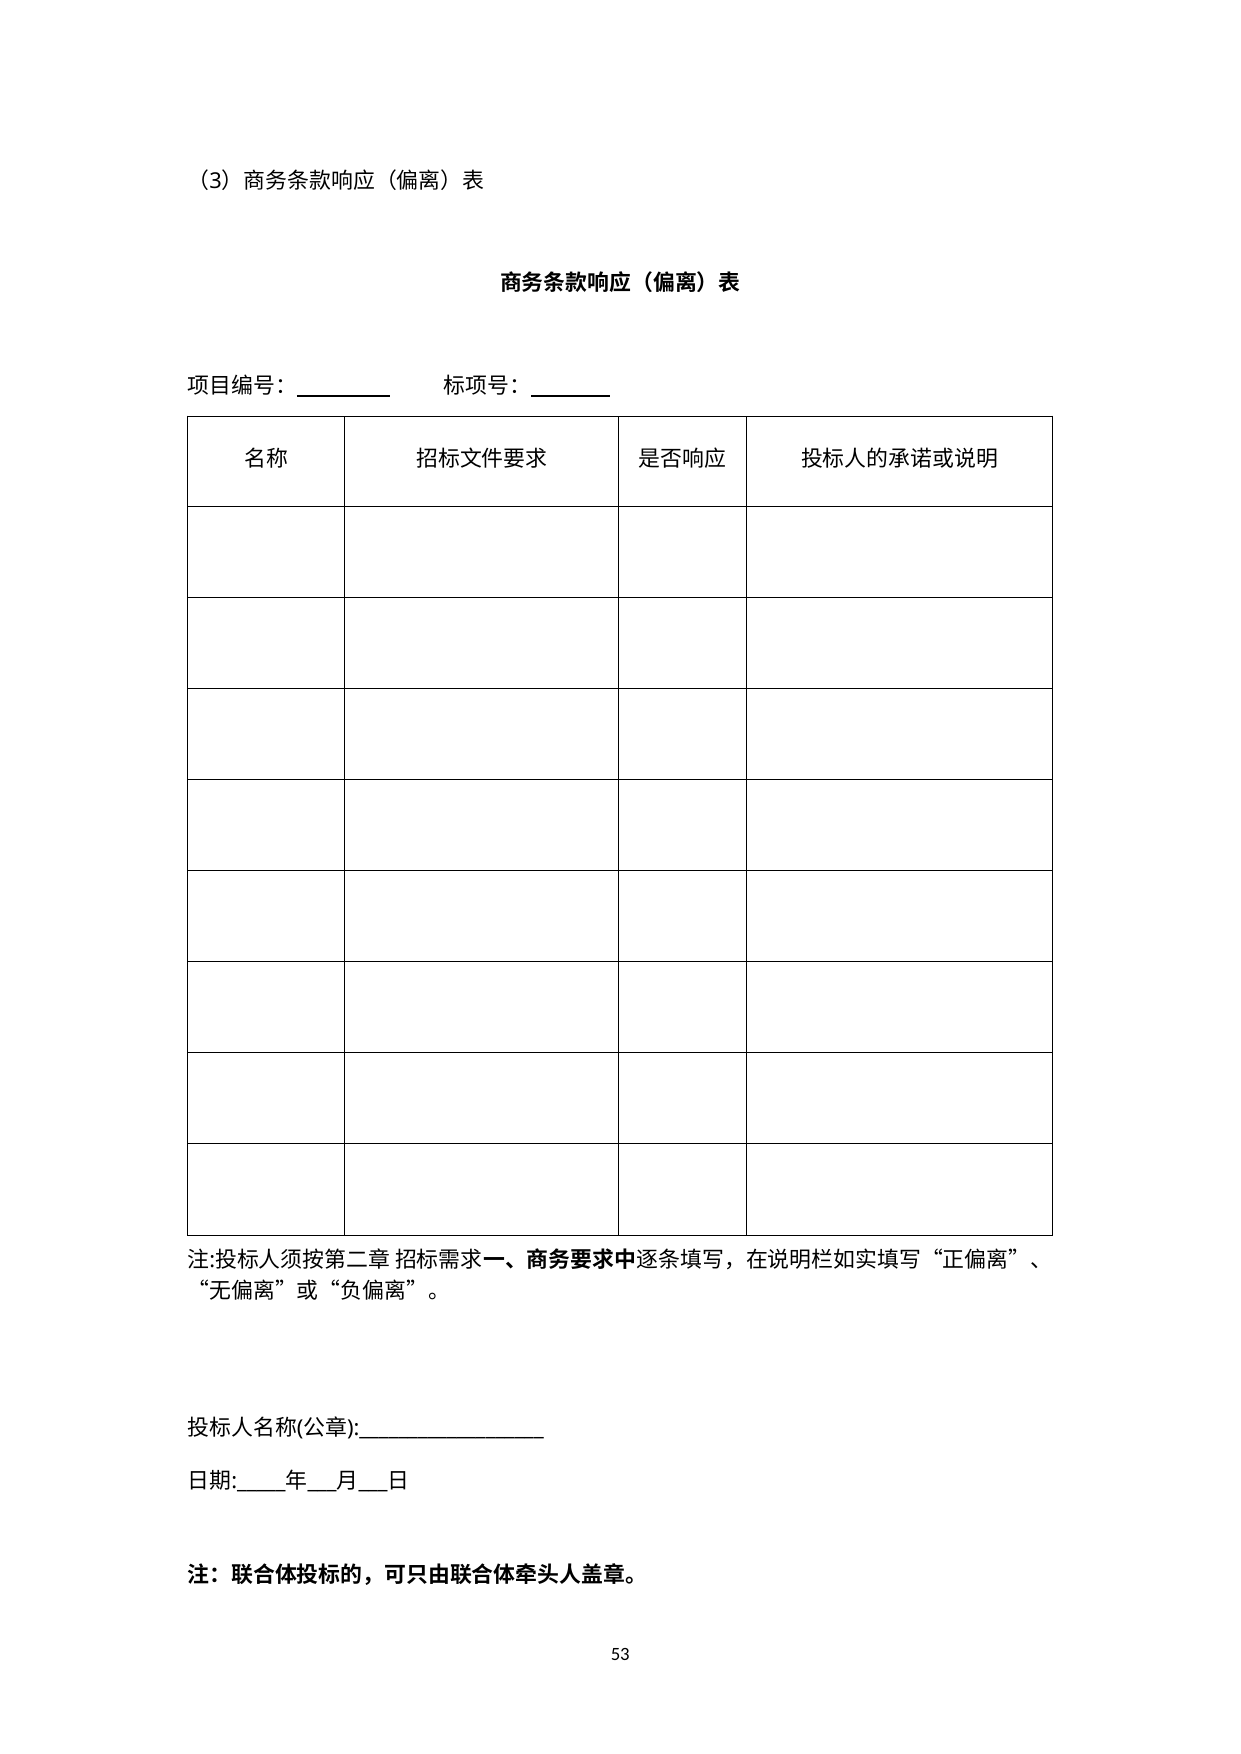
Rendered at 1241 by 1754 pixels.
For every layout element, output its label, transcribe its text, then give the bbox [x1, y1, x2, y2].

table_cell [345, 1053, 618, 1143]
table_header 招标文件要求 [345, 417, 618, 506]
table_cell [345, 962, 618, 1052]
text 商务条款响应（偏离）表 [187, 265, 1053, 297]
table_cell [188, 507, 344, 597]
table_cell [747, 1053, 1052, 1143]
table_cell [188, 598, 344, 688]
table_cell [188, 1144, 344, 1235]
table_cell [188, 871, 344, 961]
table_cell [747, 962, 1052, 1052]
table_cell [188, 962, 344, 1052]
table_header 是否响应 [619, 417, 746, 506]
table_cell [345, 780, 618, 870]
table_cell [345, 871, 618, 961]
table_cell [747, 780, 1052, 870]
text （3）商务条款响应（偏离）表 [187, 163, 1053, 194]
table_cell [619, 689, 746, 779]
table_cell [619, 1144, 746, 1235]
table_cell [747, 598, 1052, 688]
table_header 名称 [188, 417, 344, 506]
table_cell [345, 507, 618, 597]
table_cell [188, 780, 344, 870]
table_cell [345, 689, 618, 779]
text 注：联合体投标的，可只由联合体牵头人盖章。 [187, 1557, 1053, 1589]
table_cell [619, 962, 746, 1052]
table_cell [619, 1053, 746, 1143]
table_cell [747, 1144, 1052, 1235]
table_cell [747, 507, 1052, 597]
text 投标人名称(公章):___________________ [187, 1410, 1053, 1442]
table_cell [747, 689, 1052, 779]
table_cell [619, 598, 746, 688]
table_cell [619, 507, 746, 597]
table_header 投标人的承诺或说明 [747, 417, 1052, 506]
table_cell [188, 689, 344, 779]
text 注:投标人须按第二章 招标需求一、商务要求中逐条填写，在说明栏如实填写“正偏离”、“无偏离”或“负偏离”。 [187, 1242, 1053, 1305]
table_cell [619, 871, 746, 961]
table_cell [619, 780, 746, 870]
table_cell [345, 1144, 618, 1235]
table_cell [747, 871, 1052, 961]
text 日期:_____年___月___日 [187, 1463, 1053, 1495]
text 项目编号： 标项号： [187, 368, 1053, 400]
table_cell [345, 598, 618, 688]
table_cell [188, 1053, 344, 1143]
